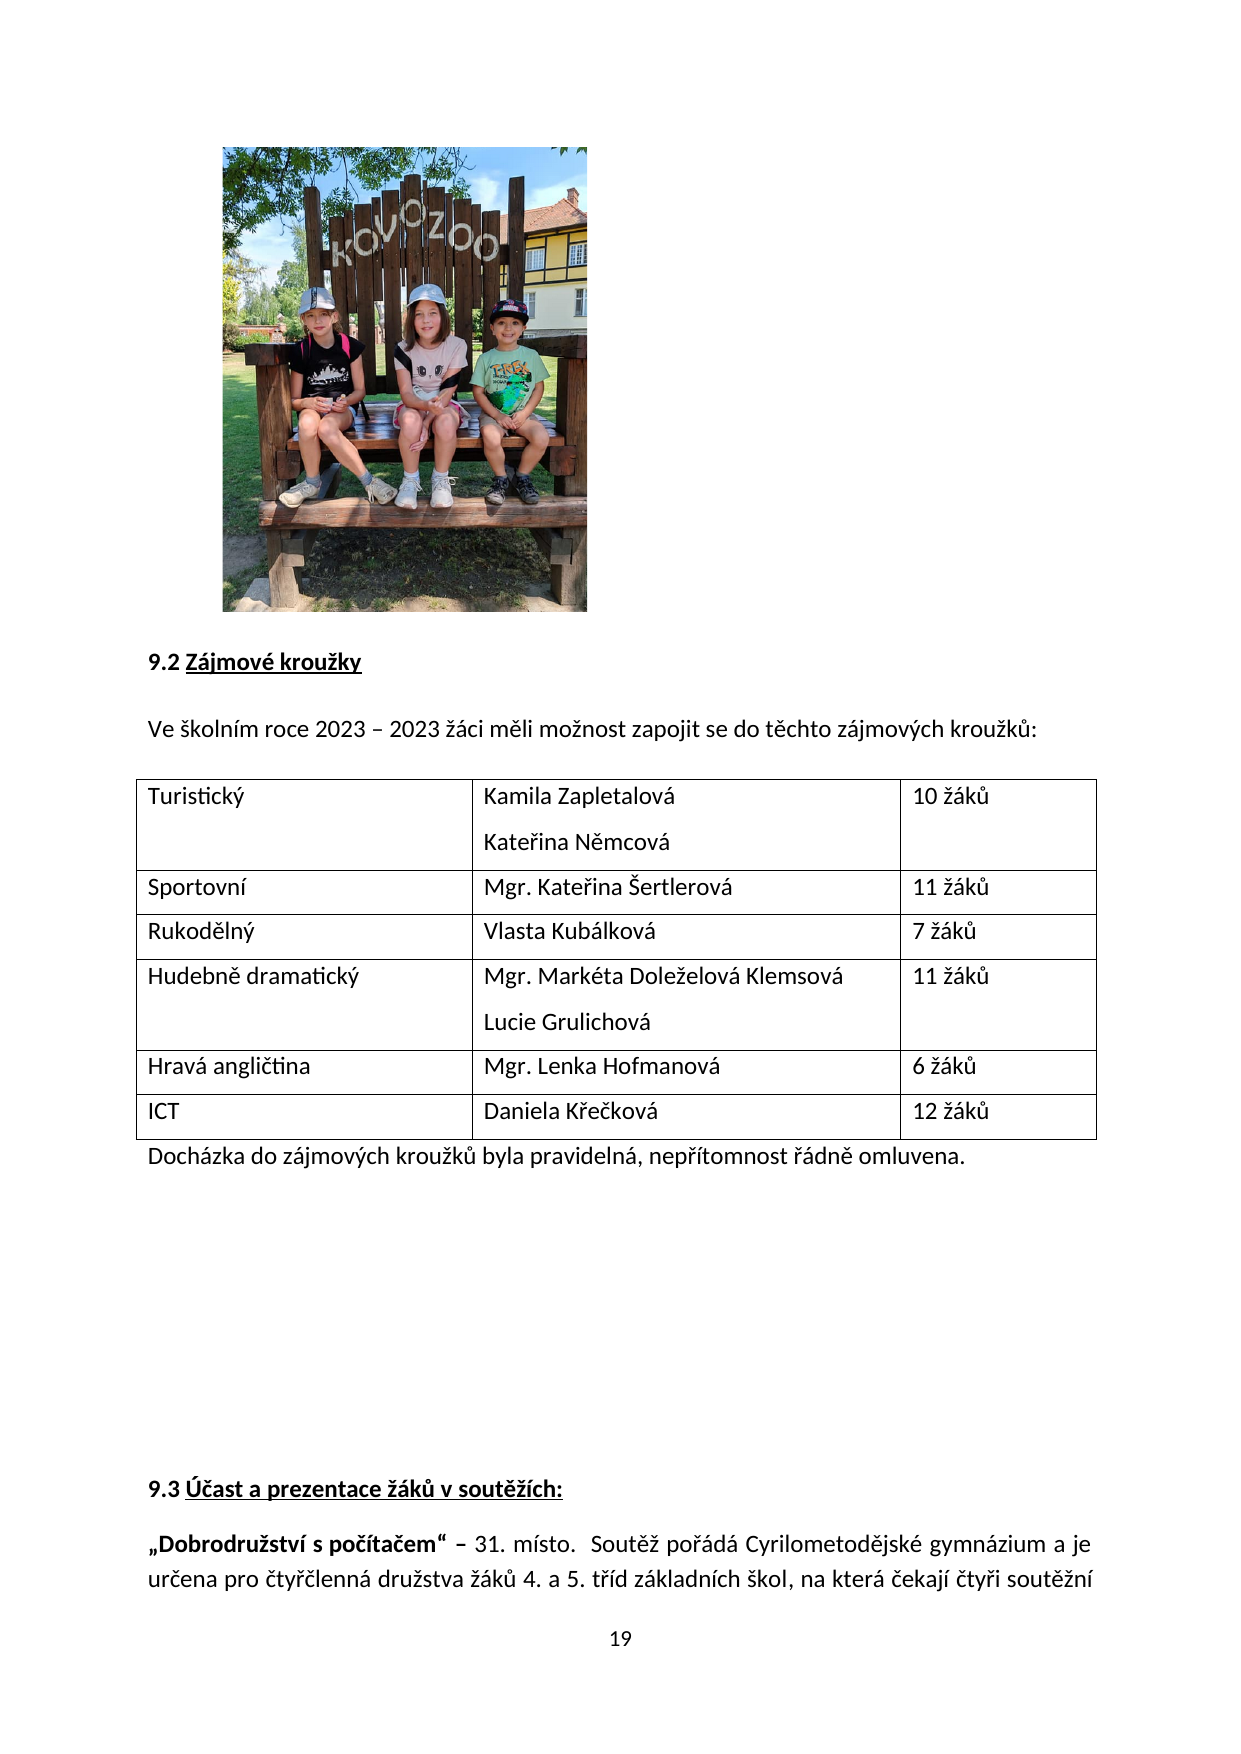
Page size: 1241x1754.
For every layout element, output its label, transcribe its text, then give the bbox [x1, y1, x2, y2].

table_cell 12 žáků [901, 1095, 1096, 1139]
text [148, 1528, 1093, 1594]
table_cell Mgr. Lenka Hofmanová [473, 1051, 900, 1094]
text 9.2 Zájmové kroužky [148, 646, 1093, 677]
table_cell Hravá angličtina [137, 1051, 472, 1094]
table_cell Hudebně dramatický [137, 960, 472, 1049]
table_cell 11 žáků [901, 960, 1096, 1049]
table_cell ICT [137, 1095, 472, 1139]
table_cell Mgr. Markéta Doleželová Klemsová Lucie Grulichová [473, 960, 900, 1049]
table_header Kamila Zapletalová Kateřina Němcová [473, 780, 900, 870]
table_cell Vlasta Kubálková [473, 915, 900, 959]
text 9.3 Účast a prezentace žáků v soutěžích: [148, 1473, 1093, 1503]
table_cell Rukodělný [137, 915, 472, 959]
table_cell Daniela Křečková [473, 1095, 900, 1139]
table_header Turistický [137, 780, 472, 870]
table_cell Sportovní [137, 871, 472, 914]
table_cell Mgr. Kateřina Šertlerová [473, 871, 900, 914]
table_cell 7 žáků [901, 915, 1096, 959]
text Docházka do zájmových kroužků byla pravidelná, nepřítomnost řádně omluvena. [148, 1140, 1093, 1170]
table_cell 11 žáků [901, 871, 1096, 914]
text Ve školním roce 2023 – 2023 žáci měli možnost zapojit se do těchto zájmových kroužků: [148, 713, 1093, 743]
table_cell 6 žáků [901, 1051, 1096, 1094]
table_header 10 žáků [901, 780, 1096, 870]
picture [222, 147, 588, 612]
